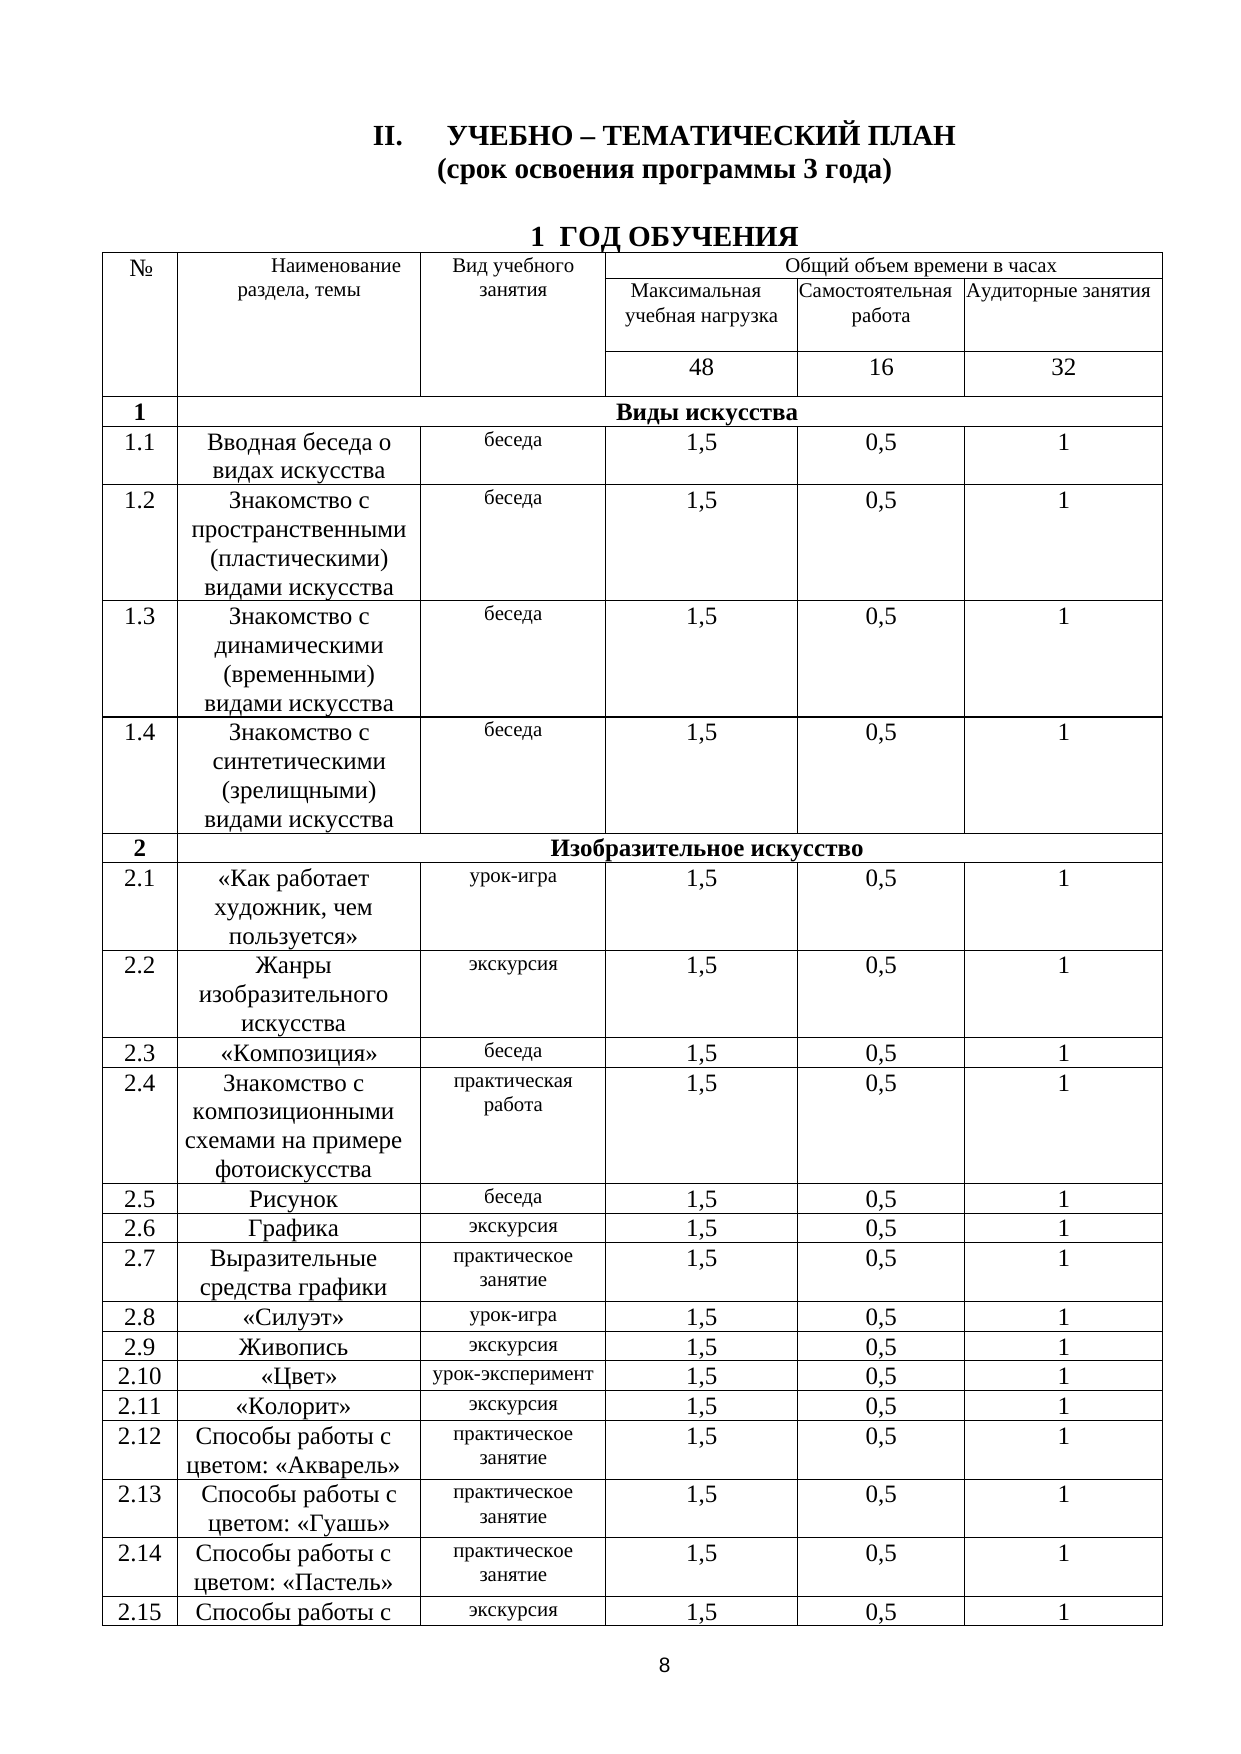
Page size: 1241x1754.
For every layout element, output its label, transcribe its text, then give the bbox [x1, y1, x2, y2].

text (срок освоения программы 3 года) [177, 152, 1152, 185]
table_cell Изобразительное искусство [178, 834, 1162, 862]
table_cell 1,5 [606, 1243, 797, 1301]
table_cell 2.15 [103, 1597, 177, 1625]
table_cell урок-игра [421, 1302, 605, 1331]
table_cell 1,5 [606, 1184, 797, 1212]
table_cell 2.8 [103, 1302, 177, 1331]
table_cell 1 [965, 427, 1162, 484]
table_cell 1 [965, 1184, 1162, 1212]
table_cell 1,5 [606, 718, 797, 832]
table_cell 1 [965, 951, 1162, 1037]
table_cell «Цвет» [178, 1361, 420, 1390]
table_cell экскурсия [421, 1214, 605, 1242]
table_cell 48 [606, 352, 797, 396]
table_cell 1,5 [606, 427, 797, 484]
table_cell 0,5 [798, 1214, 964, 1242]
table_cell экскурсия [421, 1332, 605, 1360]
table_cell Способы работы с цветом: «Пастель» [178, 1538, 420, 1596]
table_cell 1.4 [103, 718, 177, 832]
table_cell 1 [965, 1038, 1162, 1067]
table_cell 1,5 [606, 863, 797, 949]
table_cell Знакомство с композиционными схемами на примере фотоискусства [178, 1068, 420, 1183]
table_cell 0,5 [798, 1391, 964, 1420]
table_cell 1 [965, 863, 1162, 949]
table_cell 2.11 [103, 1391, 177, 1420]
table_cell 0,5 [798, 1597, 964, 1625]
table_cell Графика [178, 1214, 420, 1242]
table_cell беседа [421, 601, 605, 716]
table_cell «Как работает художник, чем пользуется» [178, 863, 420, 949]
table_cell 2.7 [103, 1243, 177, 1301]
table_cell 0,5 [798, 1038, 964, 1067]
table_cell 2.1 [103, 863, 177, 949]
table_cell 1,5 [606, 1391, 797, 1420]
table_cell 1,5 [606, 1214, 797, 1242]
table_cell 0,5 [798, 1068, 964, 1183]
table_cell «Колорит» [178, 1391, 420, 1420]
table_cell 1.2 [103, 485, 177, 600]
table_cell 1,5 [606, 1597, 797, 1625]
table_cell 1,5 [606, 1332, 797, 1360]
table_cell 1.3 [103, 601, 177, 716]
table_cell 0,5 [798, 863, 964, 949]
table_cell 1 [965, 718, 1162, 832]
table_cell экскурсия [421, 1391, 605, 1420]
table_cell 16 [798, 352, 964, 396]
table_header № [103, 253, 177, 396]
table_cell 1,5 [606, 485, 797, 600]
table_cell Жанры изобразительного искусства [178, 951, 420, 1037]
table_cell экскурсия [421, 951, 605, 1037]
table_cell Знакомство с синтетическими (зрелищными) видами искусства [178, 718, 420, 832]
table_cell 0,5 [798, 1332, 964, 1360]
table_cell Способы работы с цветом: «Акварель» [178, 1421, 420, 1478]
table_cell Самостоятельная работа [798, 279, 964, 351]
table_cell 1,5 [606, 1302, 797, 1331]
table_cell 2.13 [103, 1480, 177, 1537]
table_cell 1 [965, 1480, 1162, 1537]
table_cell 1 [965, 1332, 1162, 1360]
table_cell практическое занятие [421, 1538, 605, 1596]
table_cell 0,5 [798, 427, 964, 484]
table_cell экскурсия [421, 1597, 605, 1625]
table_cell беседа [421, 427, 605, 484]
table_cell 2.3 [103, 1038, 177, 1067]
table_cell 1,5 [606, 601, 797, 716]
table_cell 2.12 [103, 1421, 177, 1478]
table_cell 2.9 [103, 1332, 177, 1360]
table_cell практическая работа [421, 1068, 605, 1183]
table_cell Рисунок [178, 1184, 420, 1212]
table_cell 1,5 [606, 1421, 797, 1478]
table_cell 1 [965, 1391, 1162, 1420]
table_cell 2.6 [103, 1214, 177, 1242]
table_cell 1 [965, 601, 1162, 716]
table_cell 2.14 [103, 1538, 177, 1596]
table_cell 1 [965, 1068, 1162, 1183]
table_cell 32 [965, 352, 1162, 396]
table_cell практическое занятие [421, 1480, 605, 1537]
table_cell 1 [965, 1538, 1162, 1596]
table_cell 1 [965, 1421, 1162, 1478]
table_header Общий объем времени в часах [606, 253, 1162, 277]
table_cell 0,5 [798, 601, 964, 716]
table_cell Вводная беседа о видах искусства [178, 427, 420, 484]
table_cell урок-игра [421, 863, 605, 949]
table_header Наименование раздела, темы [178, 253, 420, 396]
table_cell беседа [421, 1184, 605, 1212]
table_cell 1,5 [606, 1361, 797, 1390]
table_cell 2.5 [103, 1184, 177, 1212]
table_cell 1 [965, 1361, 1162, 1390]
table_cell 0,5 [798, 1302, 964, 1331]
table_cell 1 [103, 397, 177, 426]
table_cell 0,5 [798, 1421, 964, 1478]
table_cell 1 [965, 1597, 1162, 1625]
table_cell 1,5 [606, 1480, 797, 1537]
table_cell беседа [421, 718, 605, 832]
table_cell 1 [965, 1302, 1162, 1331]
table_cell 0,5 [798, 951, 964, 1037]
table_cell Живопись [178, 1332, 420, 1360]
table_cell «Композиция» [178, 1038, 420, 1067]
table_cell 2.2 [103, 951, 177, 1037]
table_cell 1.1 [103, 427, 177, 484]
table_cell Способы работы с цветом: «Гуашь» [178, 1480, 420, 1537]
table_cell практическое занятие [421, 1243, 605, 1301]
table_cell 2.10 [103, 1361, 177, 1390]
table_cell 1 [965, 1243, 1162, 1301]
table_cell 2 [103, 834, 177, 862]
table_cell 2.4 [103, 1068, 177, 1183]
table_cell 0,5 [798, 718, 964, 832]
table_cell 0,5 [798, 1480, 964, 1537]
table_cell 1,5 [606, 1038, 797, 1067]
table_cell 0,5 [798, 485, 964, 600]
table_cell Знакомство с динамическими (временными) видами искусства [178, 601, 420, 716]
table_cell 0,5 [798, 1184, 964, 1212]
table_cell урок-эксперимент [421, 1361, 605, 1390]
table_cell Знакомство с пространственными (пластическими) видами искусства [178, 485, 420, 600]
table_cell 0,5 [798, 1243, 964, 1301]
table_cell Виды искусства [178, 397, 1162, 426]
table_cell 1 [965, 1214, 1162, 1242]
table_cell беседа [421, 485, 605, 600]
table_cell Аудиторные занятия [965, 279, 1162, 351]
table_cell 1,5 [606, 1068, 797, 1183]
table_cell беседа [421, 1038, 605, 1067]
table_cell Выразительные средства графики [178, 1243, 420, 1301]
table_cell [178, 1597, 420, 1625]
table_cell Максимальная учебная нагрузка [606, 279, 797, 351]
list УЧЕБНО – ТЕМАТИЧЕСКИЙ ПЛАН [177, 118, 1152, 152]
table_cell «Силуэт» [178, 1302, 420, 1331]
table_cell 1 [965, 485, 1162, 600]
table_cell 1,5 [606, 951, 797, 1037]
table_header Вид учебного занятия [421, 253, 605, 396]
table_cell 0,5 [798, 1361, 964, 1390]
text 1 ГОД ОБУЧЕНИЯ [177, 219, 1152, 252]
table_cell 1,5 [606, 1538, 797, 1596]
table_cell 0,5 [798, 1538, 964, 1596]
table_cell практическое занятие [421, 1421, 605, 1478]
